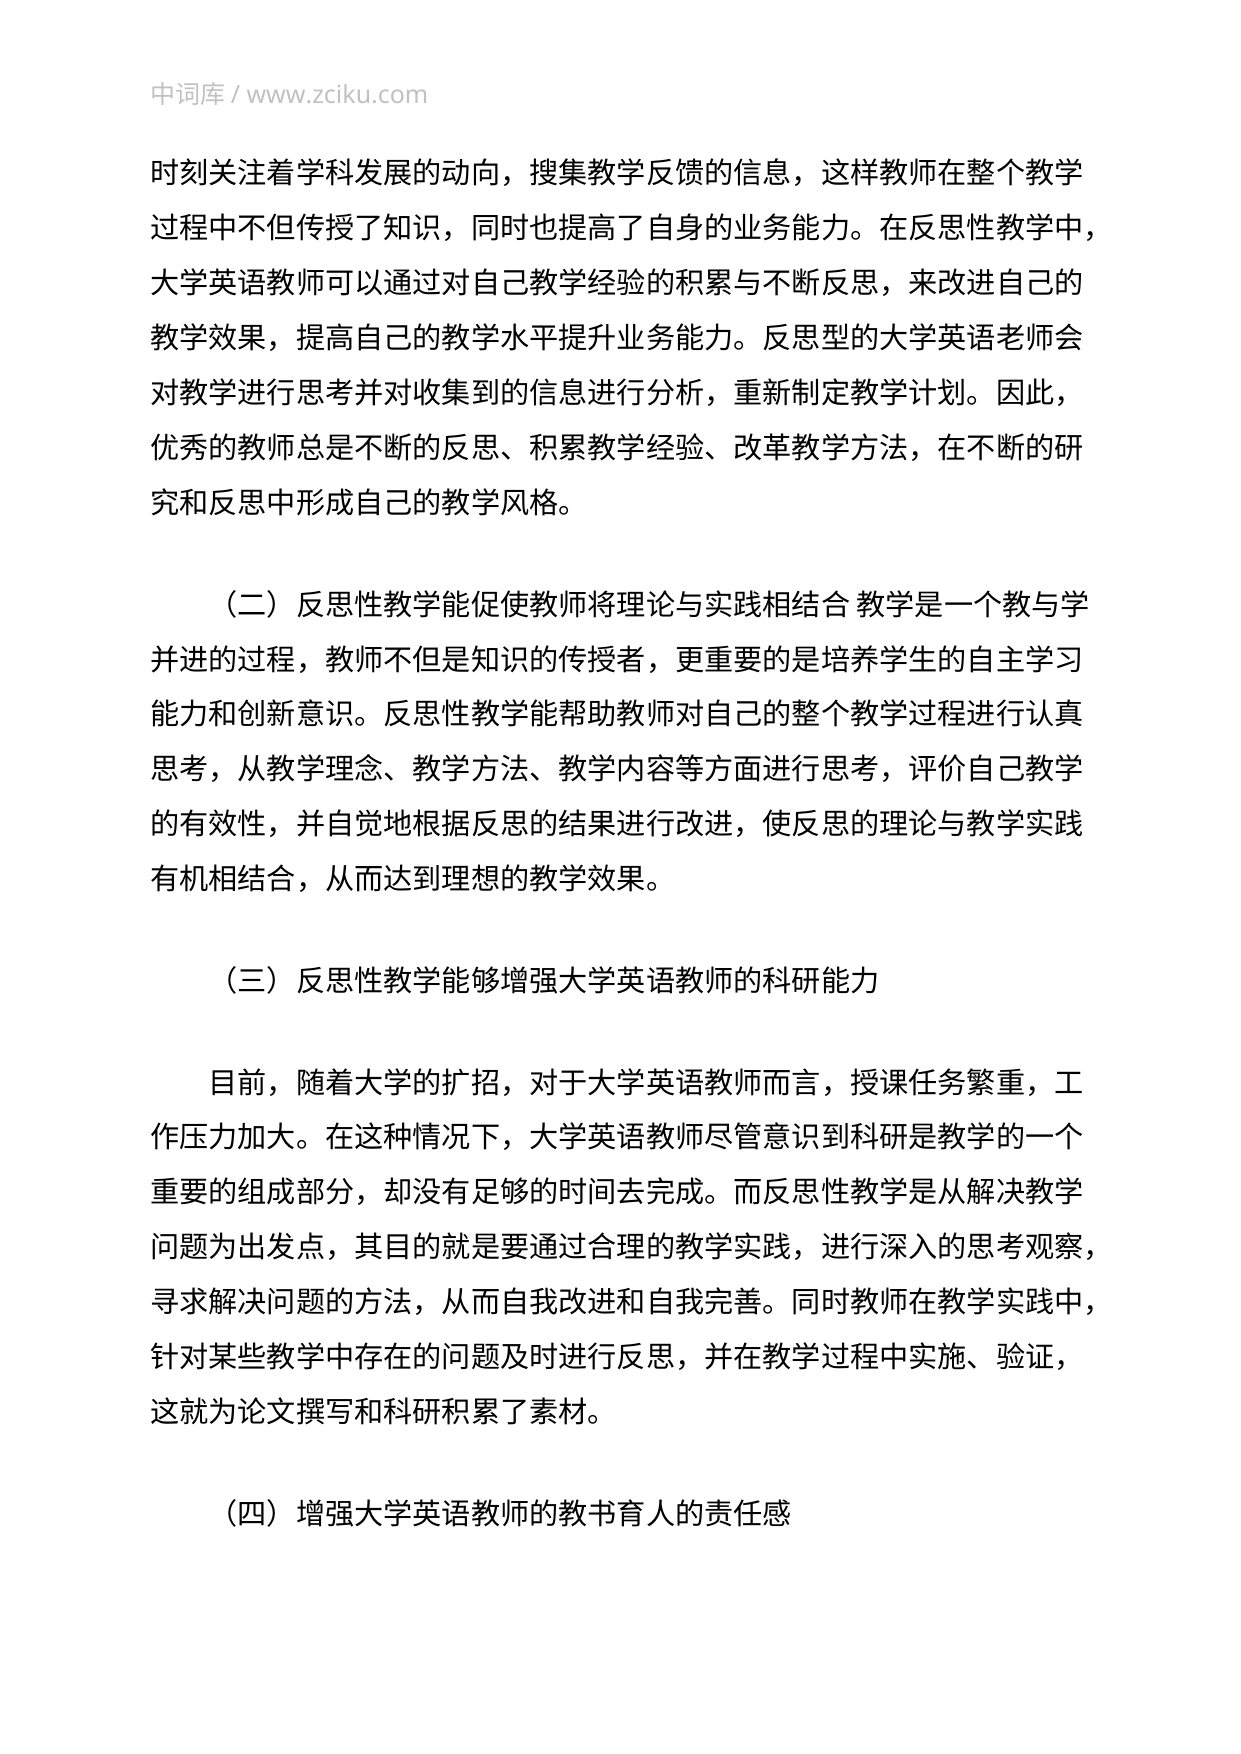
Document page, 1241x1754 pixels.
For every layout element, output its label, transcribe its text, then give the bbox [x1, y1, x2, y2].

text （二）反思性教学能促使教师将理论与实践相结合 教学是一个教与学并进的过程，教师不但是知识的传授者，更重要的是培养学生的自主学习能力和创新意识。反思性教学能帮助教师对自己的整个教学过程进行认真思考，从教学理念、教学方法、教学内容等方面进行思考，评价自己教学的有效性，并自觉地根据反思的结果进行改进，使反思的理论与教学实践有机相结合，从而达到理想的教学效果。 [150, 581, 1090, 898]
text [150, 150, 1090, 522]
text （三）反思性教学能够增强大学英语教师的科研能力 [150, 957, 1090, 1000]
text （四）增强大学英语教师的教书育人的责任感 [150, 1490, 1090, 1533]
text 目前，随着大学的扩招，对于大学英语教师而言，授课任务繁重，工作压力加大。在这种情况下，大学英语教师尽管意识到科研是教学的一个重要的组成部分，却没有足够的时间去完成。而反思性教学是从解决教学问题为出发点，其目的就是要通过合理的教学实践，进行深入的思考观察，寻求解决问题的方法，从而自我改进和自我完善。同时教师在教学实践中，针对某些教学中存在的问题及时进行反思，并在教学过程中实施、验证，这就为论文撰写和科研积累了素材。 [150, 1059, 1090, 1431]
